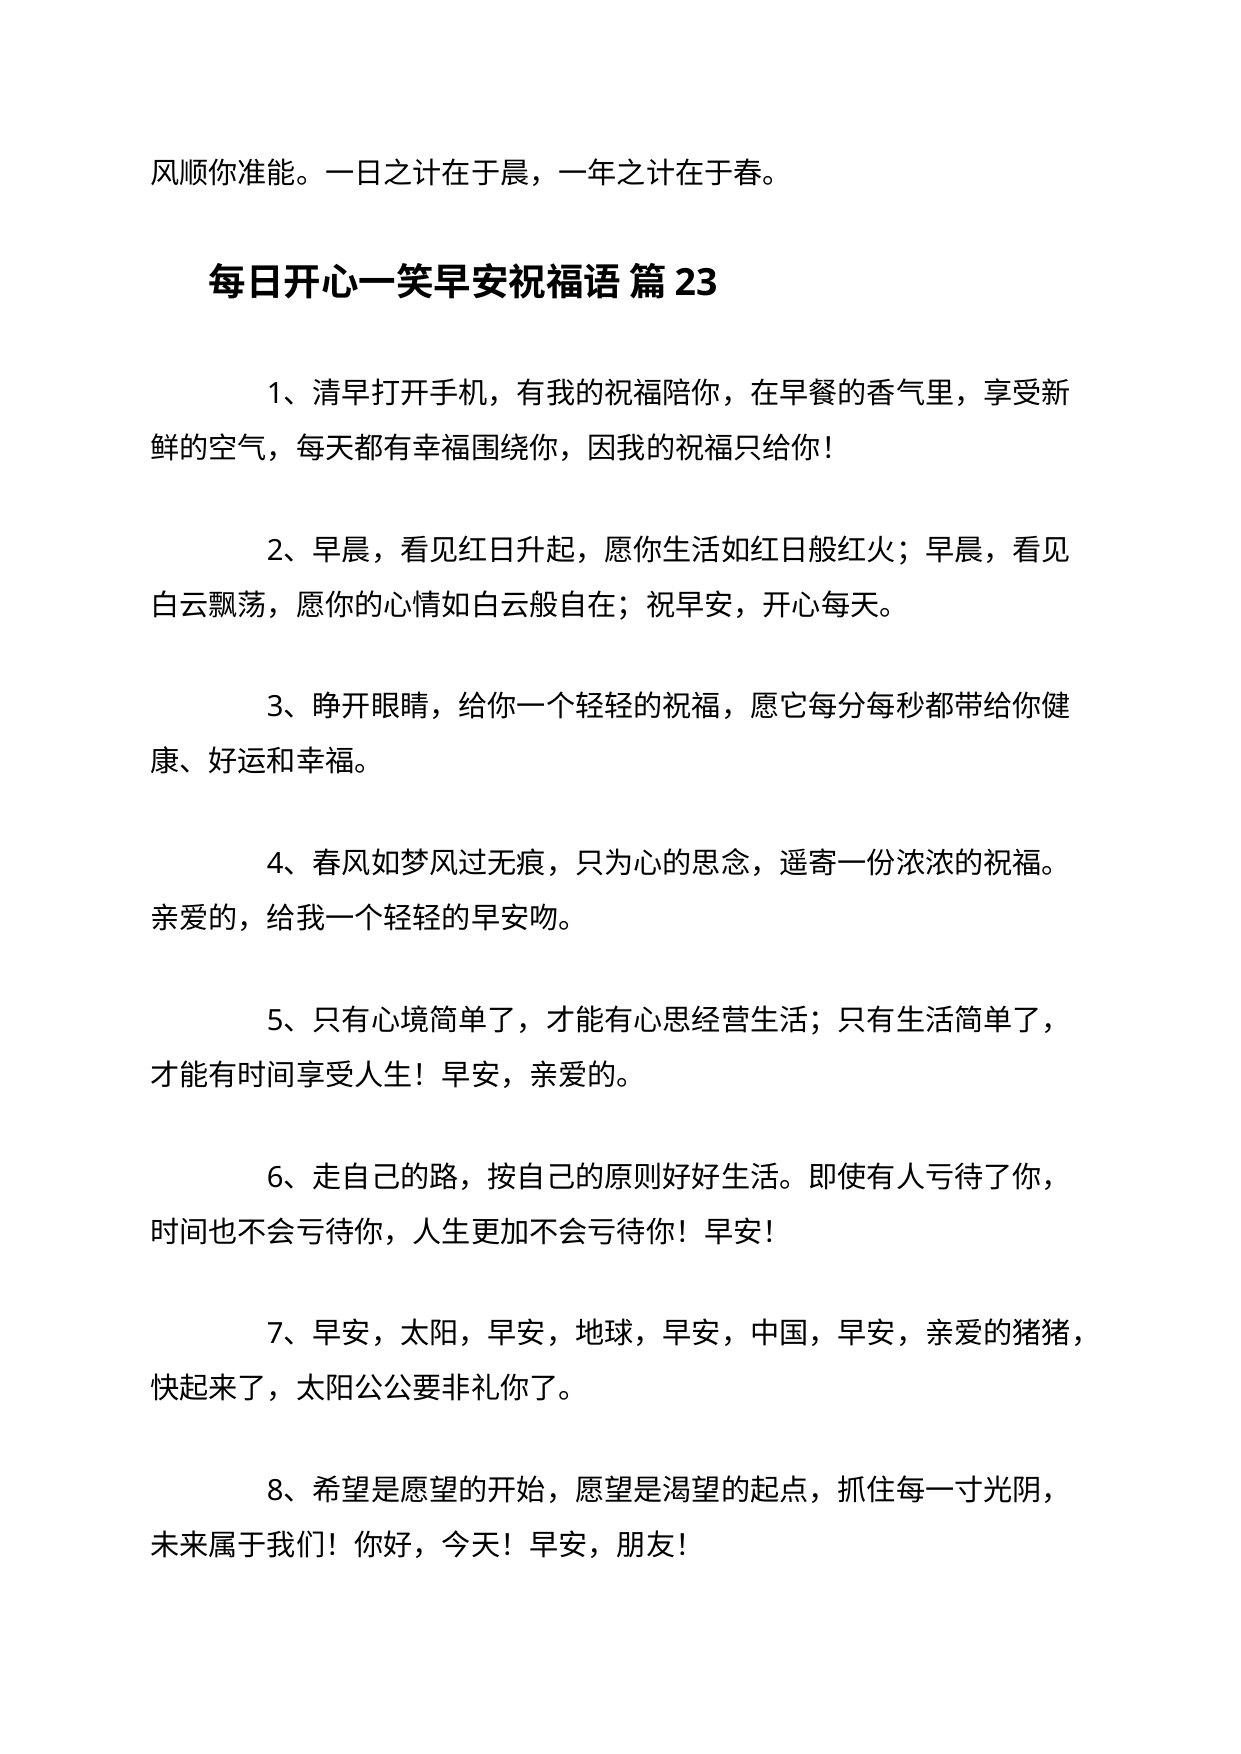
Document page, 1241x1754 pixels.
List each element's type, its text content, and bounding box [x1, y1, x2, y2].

text 3、睁开眼睛，给你一个轻轻的祝福，愿它每分每秒都带给你健康、好运和幸福。 [150, 683, 1090, 780]
text 7、早安，太阳，早安，地球，早安，中国，早安，亲爱的猪猪，快起来了，太阳公公要非礼你了。 [150, 1310, 1090, 1407]
text 8、希望是愿望的开始，愿望是渴望的起点，抓住每一寸光阴，未来属于我们！你好，今天！早安，朋友！ [150, 1467, 1090, 1564]
text 4、春风如梦风过无痕，只为心的思念，遥寄一份浓浓的祝福。亲爱的，给我一个轻轻的早安吻。 [150, 840, 1090, 937]
text 2、早晨，看见红日升起，愿你生活如红日般红火；早晨，看见白云飘荡，愿你的心情如白云般自在；祝早安，开心每天。 [150, 526, 1090, 623]
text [150, 150, 1090, 192]
text 5、只有心境简单了，才能有心思经营生活；只有生活简单了，才能有时间享受人生！早安，亲爱的。 [150, 996, 1090, 1094]
text 6、走自己的路，按自己的原则好好生活。即使有人亏待了你，时间也不会亏待你，人生更加不会亏待你！早安！ [150, 1153, 1090, 1251]
text 每日开心一笑早安祝福语 篇23 [150, 252, 1090, 306]
text 1、清早打开手机，有我的祝福陪你，在早餐的香气里，享受新鲜的空气，每天都有幸福围绕你，因我的祝福只给你！ [150, 369, 1090, 467]
